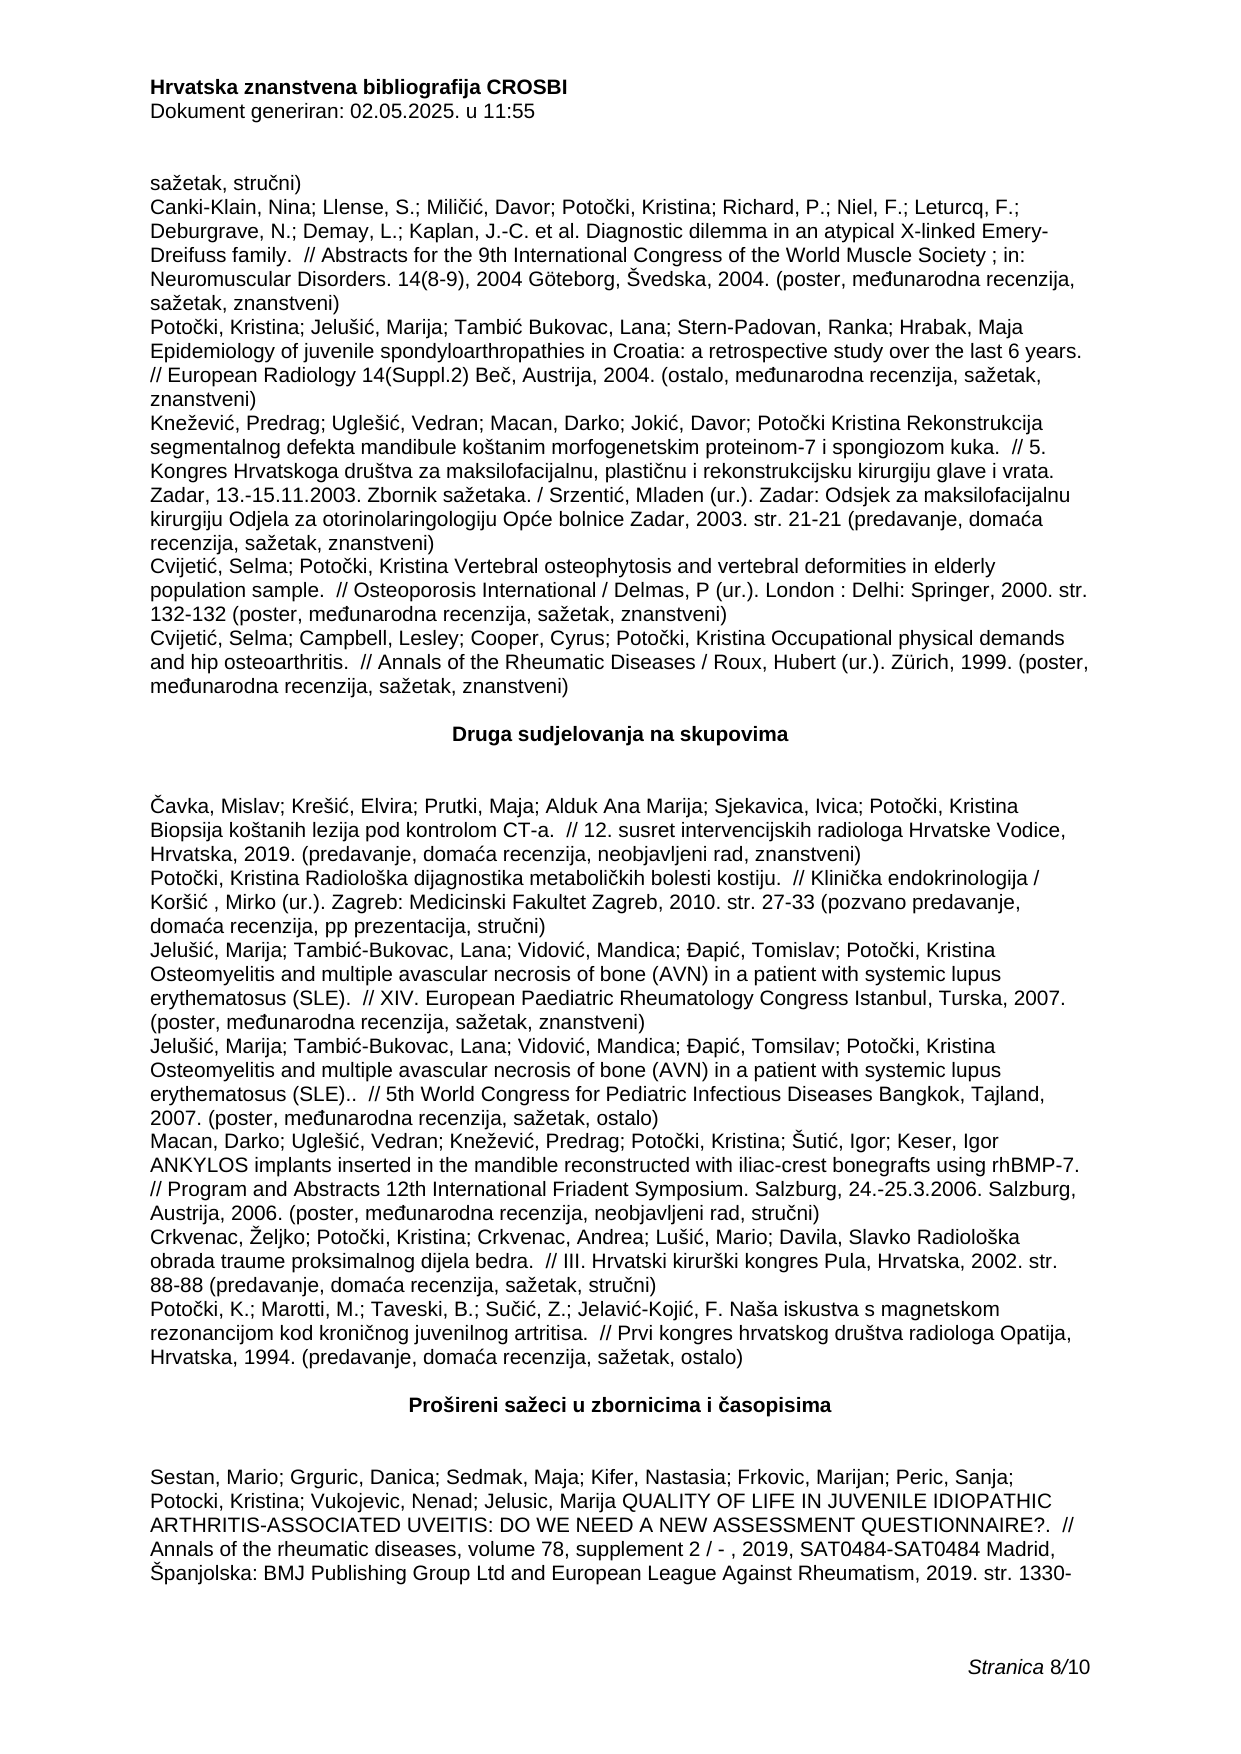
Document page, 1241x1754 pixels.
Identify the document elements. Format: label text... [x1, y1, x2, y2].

text Knežević, Predrag; Uglešić, Vedran; Macan, Darko; Jokić, Davor; Potočki Kristina [150, 411, 1090, 554]
text Jelušić, Marija; Tambić-Bukovac, Lana; Vidović, Mandica; Đapić, Tomislav; Potočki, Kristina [150, 938, 1090, 1033]
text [150, 171, 1090, 195]
text Cvijetić, Selma; Potočki, Kristina [150, 554, 1090, 626]
text Potočki, Kristina [150, 866, 1090, 938]
text Čavka, Mislav; Krešić, Elvira; Prutki, Maja; Alduk Ana Marija; Sjekavica, Ivica; Potočki, Kristina [150, 794, 1090, 866]
text Macan, Darko; Uglešić, Vedran; Knežević, Predrag; Potočki, Kristina; Šutić, Igor; Keser, Igor [150, 1129, 1090, 1225]
text Canki-Klain, Nina; Llense, S.; Miličić, Davor; Potočki, Kristina; Richard, P.; Niel, F.; Leturcq, F.; Deburgrave, N.; Demay, L.; Kaplan, J.-C. et al. [150, 195, 1090, 315]
text Cvijetić, Selma; Campbell, Lesley; Cooper, Cyrus; Potočki, Kristina [150, 626, 1090, 698]
text Potočki, K.; Marotti, M.; Taveski, B.; Sučić, Z.; Jelavić-Kojić, F. [150, 1297, 1090, 1369]
text Potočki, Kristina; Jelušić, Marija; Tambić Bukovac, Lana; Stern-Padovan, Ranka; Hrabak, Maja [150, 315, 1090, 411]
text Crkvenac, Željko; Potočki, Kristina; Crkvenac, Andrea; Lušić, Mario; Davila, Slavko [150, 1225, 1090, 1297]
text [150, 1465, 1090, 1584]
subtitle Druga sudjelovanja na skupovima [150, 722, 1090, 746]
subtitle Prošireni sažeci u zbornicima i časopisima [150, 1393, 1090, 1417]
text Jelušić, Marija; Tambić-Bukovac, Lana; Vidović, Mandica; Đapić, Tomsilav; Potočki, Kristina [150, 1033, 1090, 1129]
